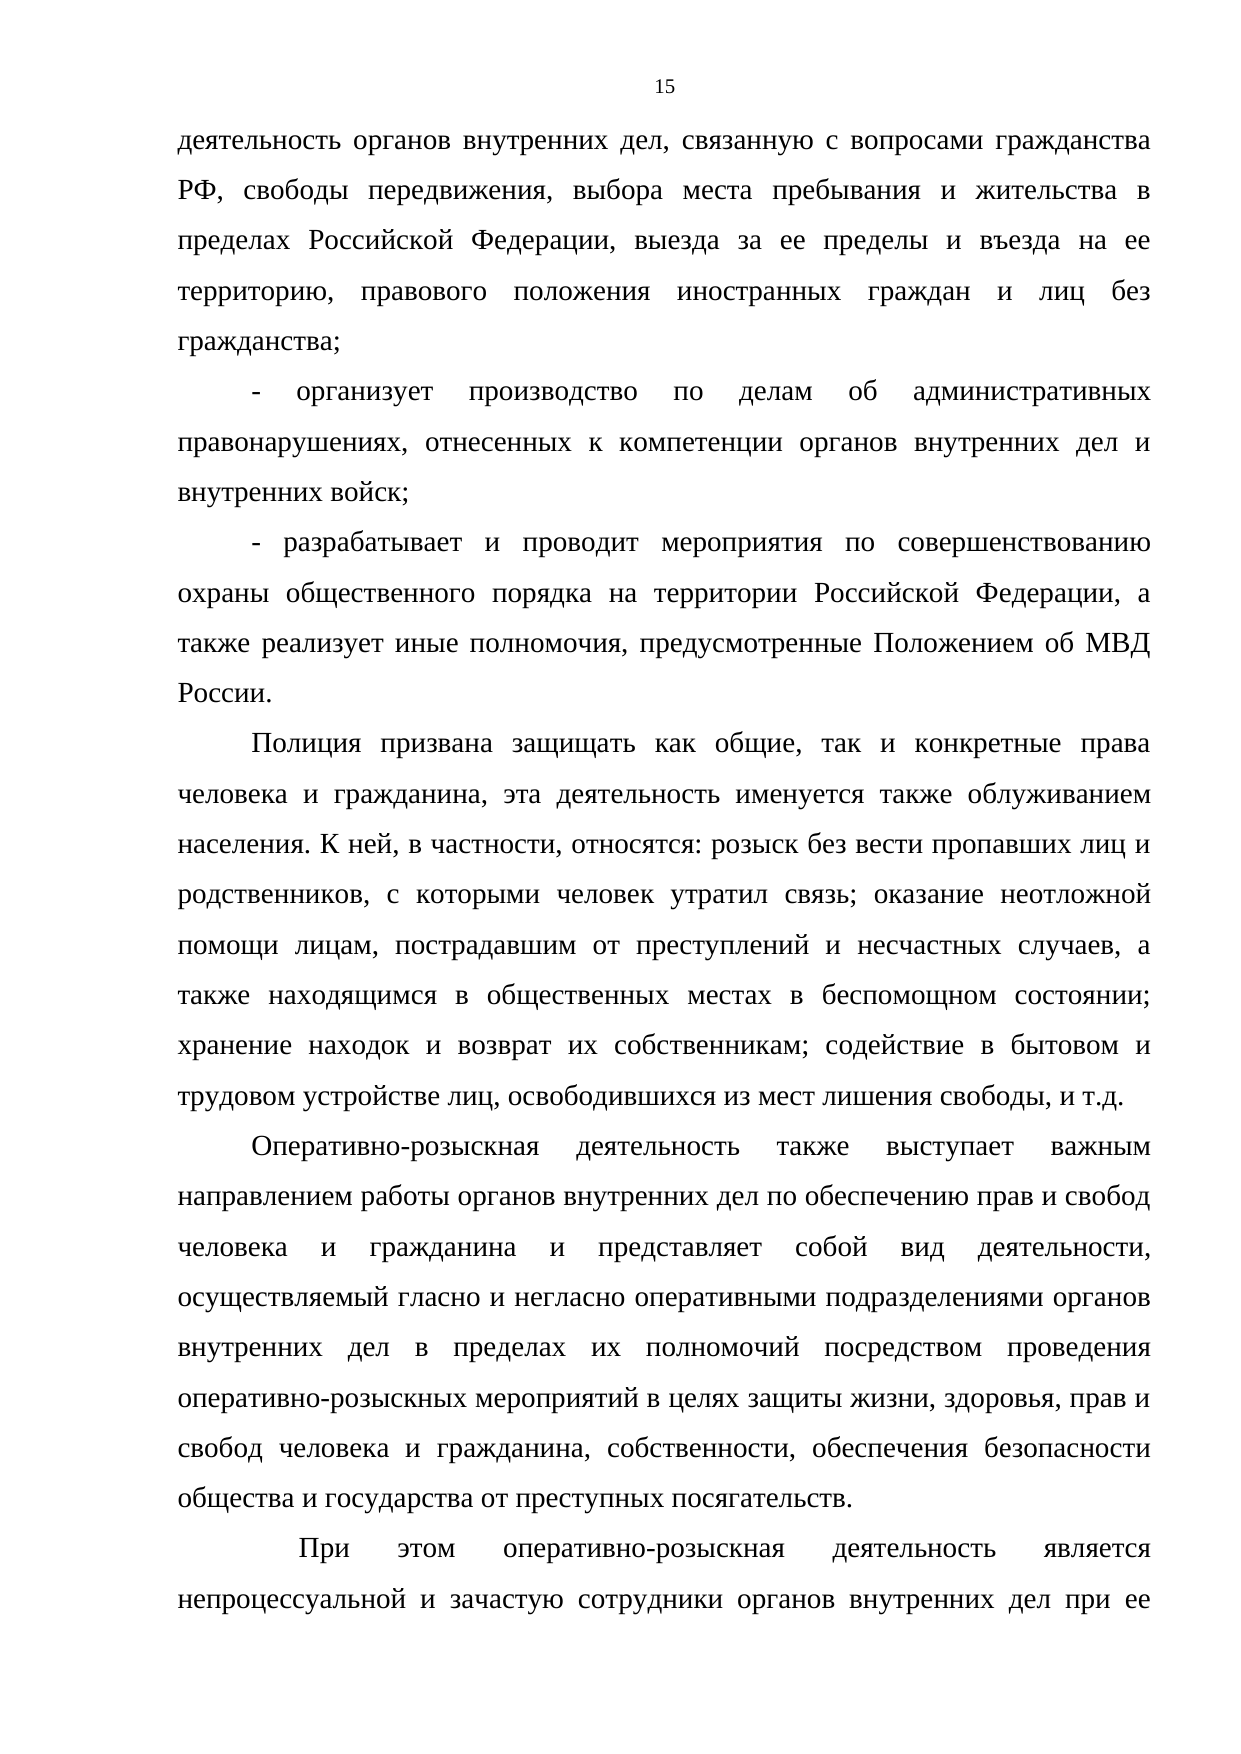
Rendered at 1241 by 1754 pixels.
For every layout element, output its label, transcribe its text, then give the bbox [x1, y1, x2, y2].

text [177, 122, 1152, 357]
text - организует производство по делам об административных правонарушениях, отнесенных к компетенции органов внутренних дел и внутренних войск; [177, 373, 1152, 508]
text Оперативно-розыскная деятельность также выступает важным направлением работы органов внутренних дел по обеспечению прав и свобод человека и гражданина и представляет собой вид деятельности, осуществляемый гласно и негласно оперативными подразделениями органов внутренних дел в пределах их полномочий посредством проведения оперативно-розыскных мероприятий в целях защиты жизни, здоровья, прав и свобод человека и гражданина, собственности, обеспечения безопасности общества и государства от преступных посягательств. [177, 1128, 1152, 1514]
text - разрабатывает и проводит мероприятия по совершенствованию охраны общественного порядка на территории Российской Федерации, а также реализует иные полномочия, предусмотренные Положением об МВД России. [177, 524, 1152, 709]
text Полиция призвана защищать как общие, так и конкретные права человека и гражданина, эта деятельность именуется также облуживанием населения. К ней, в частности, относятся: розыск без вести пропавших лиц и родственников, с которыми человек утратил связь; оказание неотложной помощи лицам, пострадавшим от преступлений и несчастных случаев, а также находящимся в общественных местах в беспомощном состоянии; хранение находок и возврат их собственникам; содействие в бытовом и трудовом устройстве лиц, освободившихся из мест лишения свободы, и т.д. [177, 726, 1152, 1111]
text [177, 1531, 1152, 1614]
